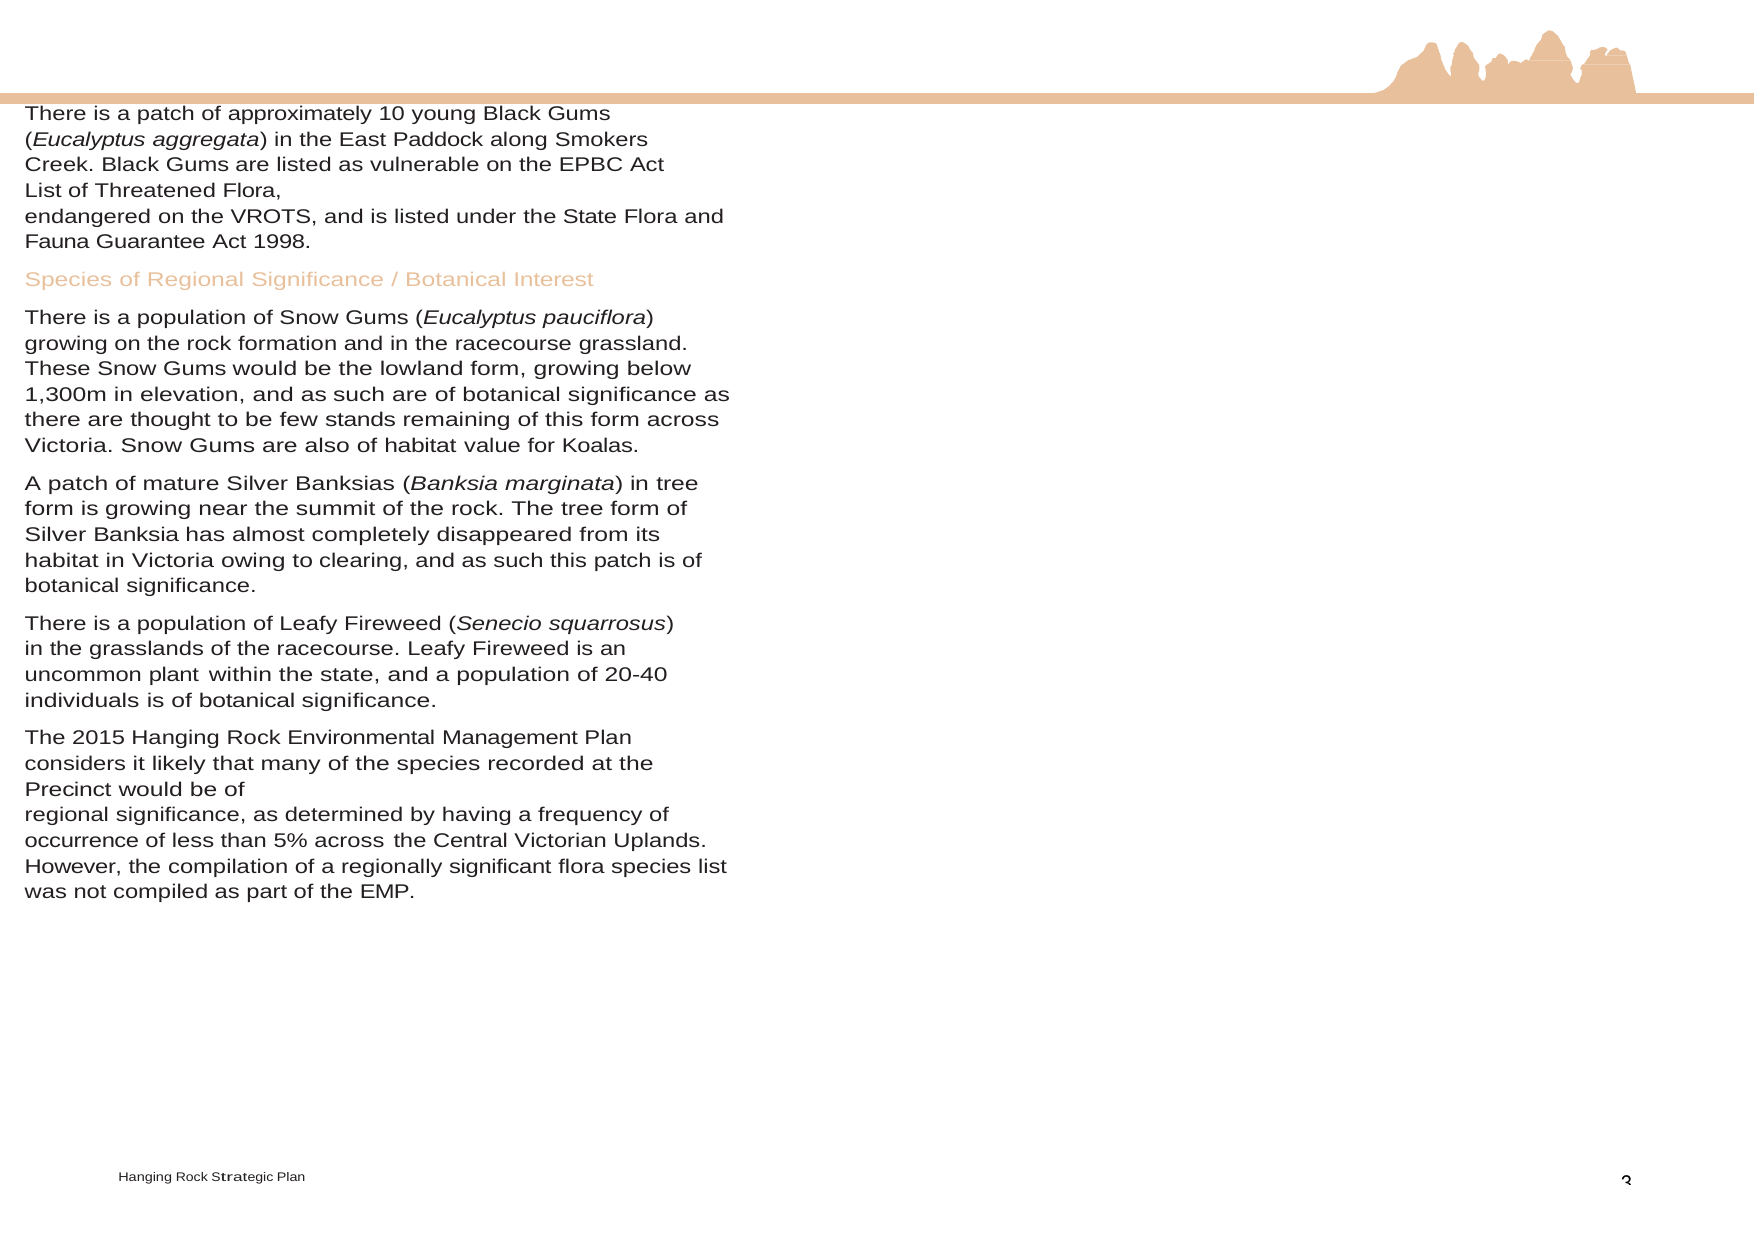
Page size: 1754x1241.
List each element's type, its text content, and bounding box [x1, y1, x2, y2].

text regional significance, as determined by having a frequency of occurrence of less than 5% across the Central Victorian Uplands. However, the compilation of a regionally significant flora species list was not compiled as part of the EMP. [24, 803, 736, 903]
text There is a patch of approximately 10 young Black Gums (Eucalyptus aggregata) in the East Paddock along Smokers Creek. Black Gums are listed as vulnerable on the EPBC Act List of Threatened Flora, [24, 102, 695, 202]
text The 2015 Hanging Rock Environmental Management Plan considers it likely that many of the species recorded at the Precinct would be of [24, 726, 695, 800]
text There is a population of Snow Gums (Eucalyptus pauciflora) growing on the rock formation and in the racecourse grassland. These Snow Gums would be the lowland form, growing below 1,300m in elevation, and as such are of botanical significance as there are thought to be few stands remaining of this form across Victoria. Snow Gums are also of habitat value for Koalas. [24, 306, 736, 457]
text Species of Regional Significance / Botanical Interest [24, 268, 695, 291]
text A patch of mature Silver Banksias (Banksia marginata) in tree form is growing near the summit of the rock. The tree form of Silver Banksia has almost completely disappeared from its habitat in Victoria owing to clearing, and as such this patch is of botanical significance. [24, 472, 736, 597]
text There is a population of Leafy Fireweed (Senecio squarrosus) in the grasslands of the racecourse. Leafy Fireweed is an uncommon plant within the state, and a population of 20-40 individuals is of botanical significance. [24, 612, 695, 711]
text endangered on the VROTS, and is listed under the State Flora and Fauna Guarantee Act 1998. [24, 205, 736, 253]
